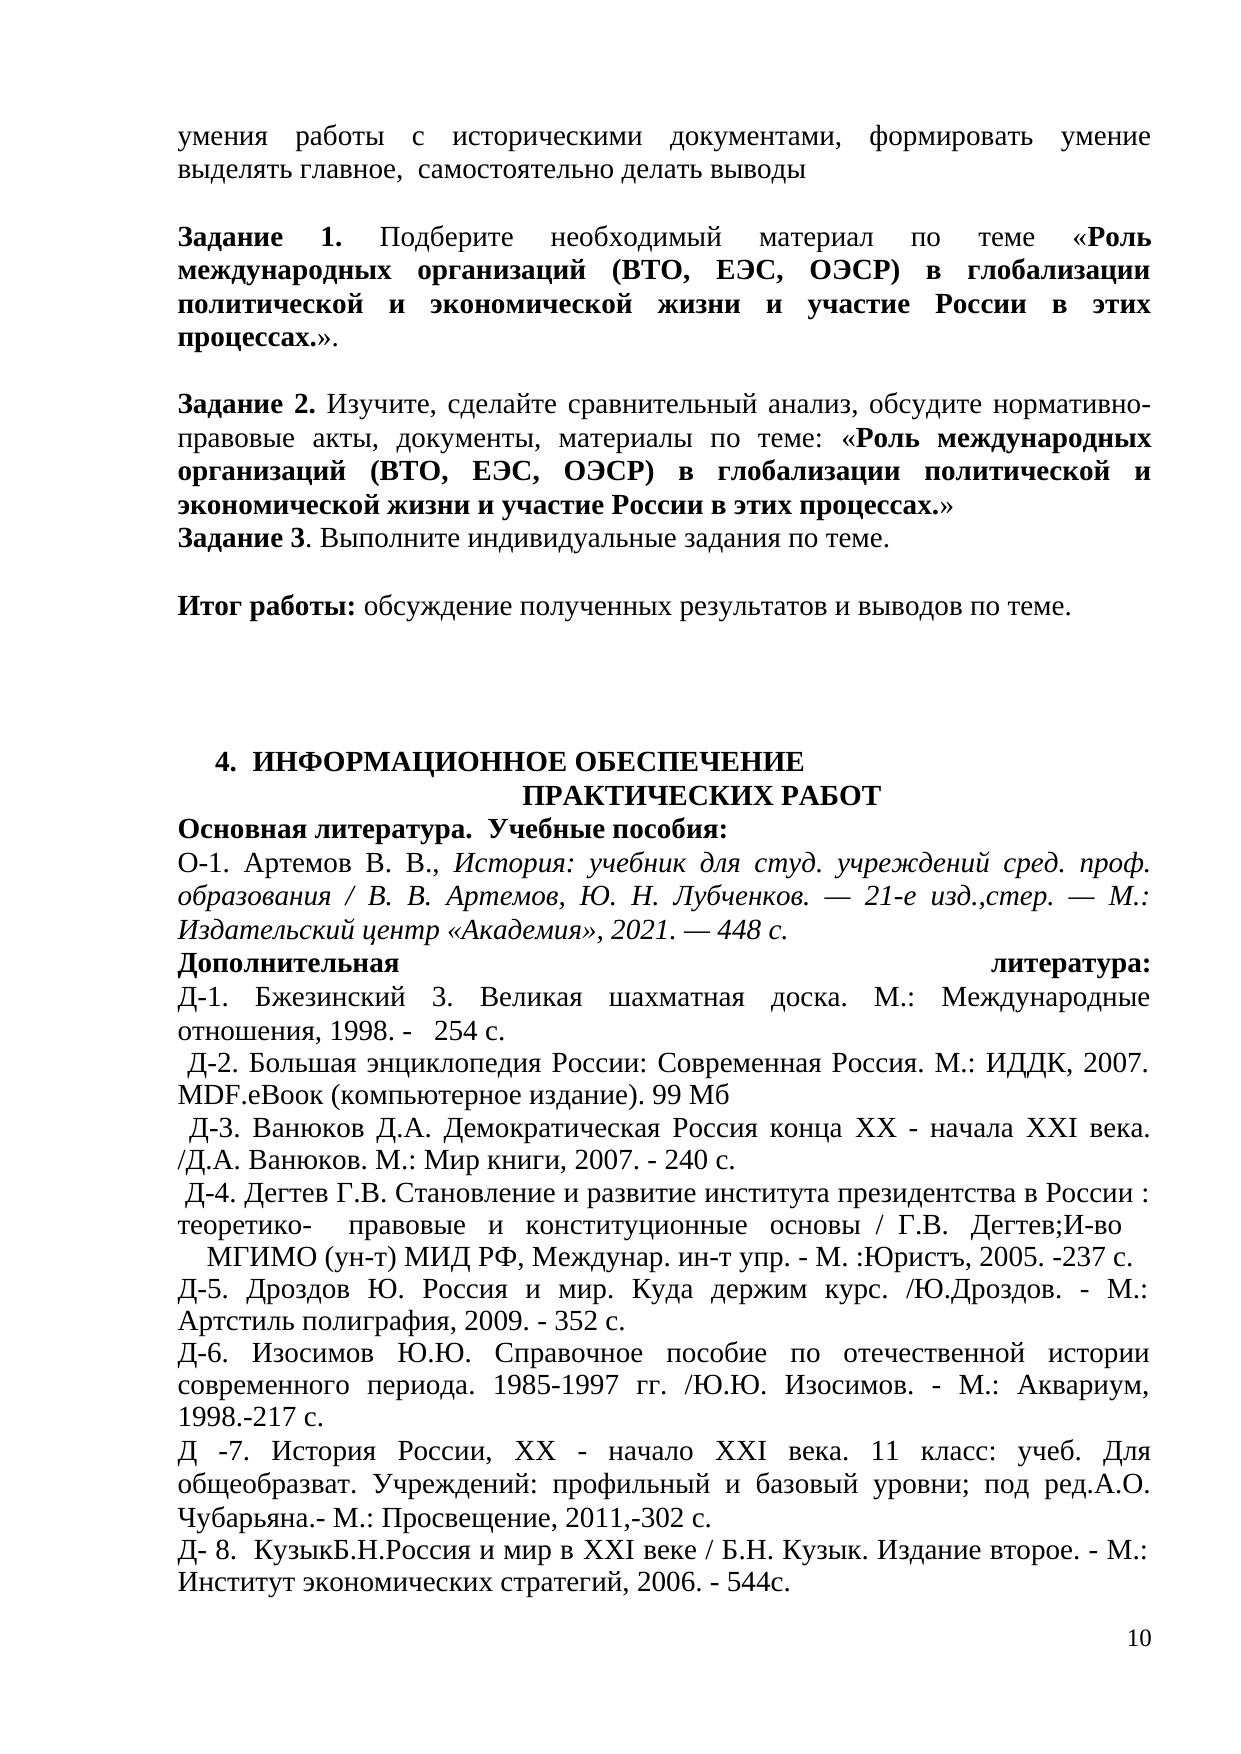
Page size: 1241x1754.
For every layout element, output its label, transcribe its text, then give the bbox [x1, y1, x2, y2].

text МГИМО (ун-т) МИД РФ, Междунар. ин-т упр. - М. :Юристъ, 2005. -237 с. [177, 1241, 1152, 1273]
text Д-4. Дегтев Г.В. Становление и развитие института президентства в России : теоретико- правовые и конституционные основы / Г.В. Дегтев;И-во [177, 1176, 1151, 1241]
text Задание 3. Выполните индивидуальные задания по теме. [177, 521, 1152, 554]
text О-1. Артемов В. В., История: учебник для студ. учреждений сред. проф. образования / В. В. Артемов, Ю. Н. Лубченков. — 21-е изд.,стер. — М.: Издательский центр «Академия», 2021. — 448 с. [177, 845, 1152, 946]
text Д-6. Изосимов Ю.Ю. Справочное пособие по отечественной истории современного периода. 1985-1997 гг. /Ю.Ю. Изосимов. - М.: Аквариум, 1998.-217 с. [177, 1337, 1151, 1433]
text Задание 1. Подберите необходимый материал по теме «Роль международных организаций (ВТО, ЕЭС, ОЭСР) в глобализации политической и экономической жизни и участие России в этих процессах.». [177, 219, 1088, 252]
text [177, 118, 1152, 185]
text Д -7. История России, XX - начало XXI века. 11 класс: учеб. Для общеобразват. Учреждений: профильный и базовый уровни; под ред.А.О. Чубарьяна.- М.: Просвещение, 2011,-302 с. [177, 1433, 1152, 1534]
text Задание 2. Изучите, сделайте сравнительный анализ, обсудите нормативно-правовые акты, документы, материалы по теме: «Роль международных организаций (ВТО, ЕЭС, ОЭСР) в глобализации политической и экономической жизни и участие России в этих процессах.» [177, 386, 1152, 454]
text Итог работы: обсуждение полученных результатов и выводов по теме. [177, 588, 1152, 621]
list ИНФОРМАЦИОННОЕ ОБЕСПЕЧЕНИЕ [215, 744, 1152, 778]
text ПРАКТИЧЕСКИХ РАБОТ [252, 778, 1152, 811]
text Задание 1. Подберите необходимый материал по теме «Роль международных организаций (ВТО, ЕЭС, ОЭСР) в глобализации политической и экономической жизни и участие России в этих процессах.». [317, 319, 1152, 353]
text Д-5. Дроздов Ю. Россия и мир. Куда держим курс. /Ю.Дроздов. - М.: Артстиль полиграфия, 2009. - 352 с. [177, 1273, 1149, 1337]
text Д-2. Большая энциклопедия России: Современная Россия. М.: ИДДК, 2007. MDF.еВоок (компьютерное издание). 99 Мб [177, 1046, 1149, 1111]
text Основная литература. Учебные пособия: [177, 811, 1152, 845]
text Дополнительная литература: Д-1. Бжезинский 3. Великая шахматная доска. М.: Международные отношения, 1998. - 254 с. [177, 946, 1152, 1046]
text Д-3. Ванюков Д.А. Демократическая Россия конца XX - начала XXI века. /Д.А. Ванюков. М.: Мир книги, 2007. - 240 с. [177, 1111, 1151, 1176]
text Д- 8. КузыкБ.Н.Россия и мир в XXI веке / Б.Н. Кузык. Издание второе. - М.: Институт экономических стратегий, 2006. - 544с. [177, 1534, 1149, 1598]
